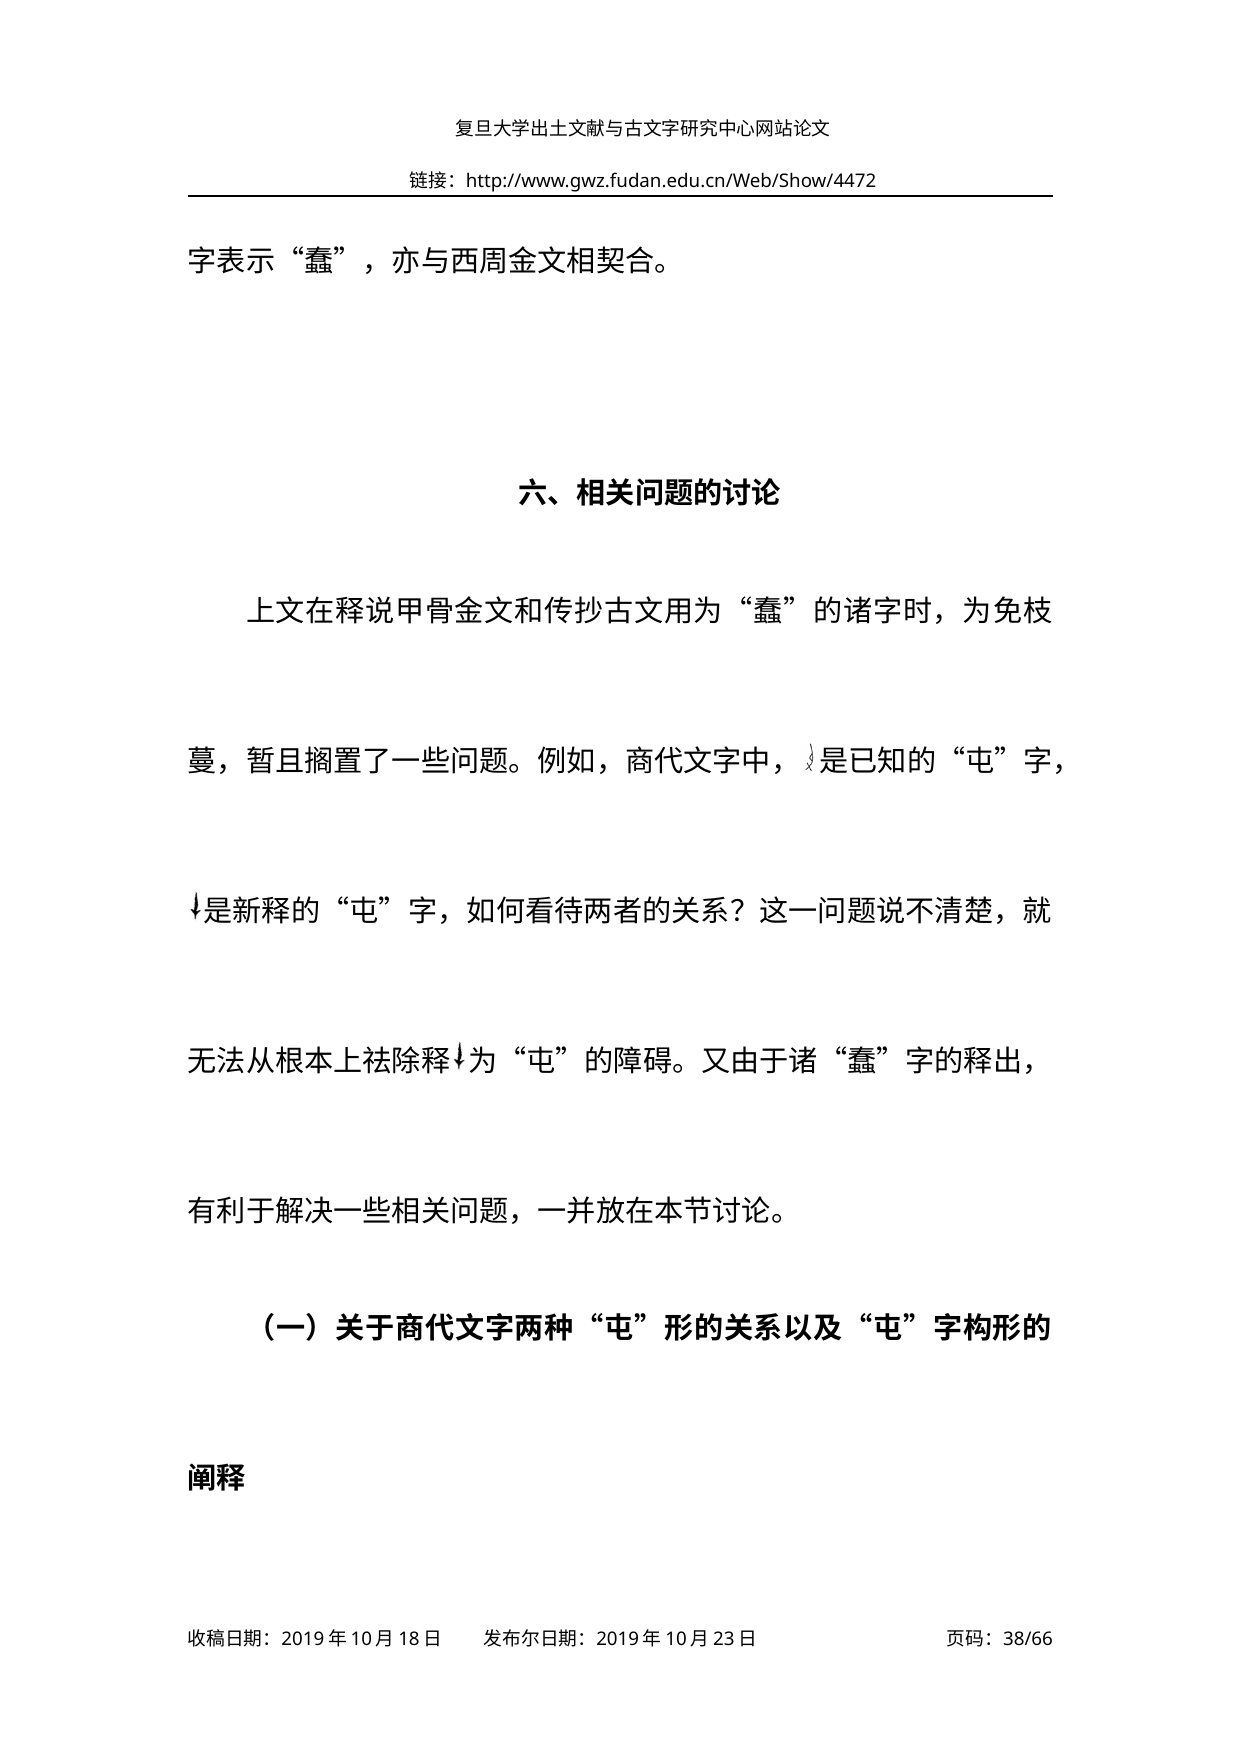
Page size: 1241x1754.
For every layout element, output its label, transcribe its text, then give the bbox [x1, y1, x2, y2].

picture [187, 890, 204, 922]
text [187, 222, 1053, 297]
picture [450, 1040, 468, 1072]
text 上文在释说甲骨金文和传抄古文用为“蠢”的诸字时，为免枝蔓，暂且搁置了一些问题。例如，商代文字中，是已知的“屯”字，是新释的“屯”字，如何看待两者的关系？这一问题说不清楚，就无法从根本上祛除释为“屯”的障碍。又由于诸“蠢”字的释出，有利于解决一些相关问题，一并放在本节讨论。 [187, 571, 1053, 1246]
text （一）关于商代文字两种“屯”形的关系以及“屯”字构形的阐释 [187, 1288, 1053, 1513]
text 六、相关问题的讨论 [187, 454, 1053, 529]
